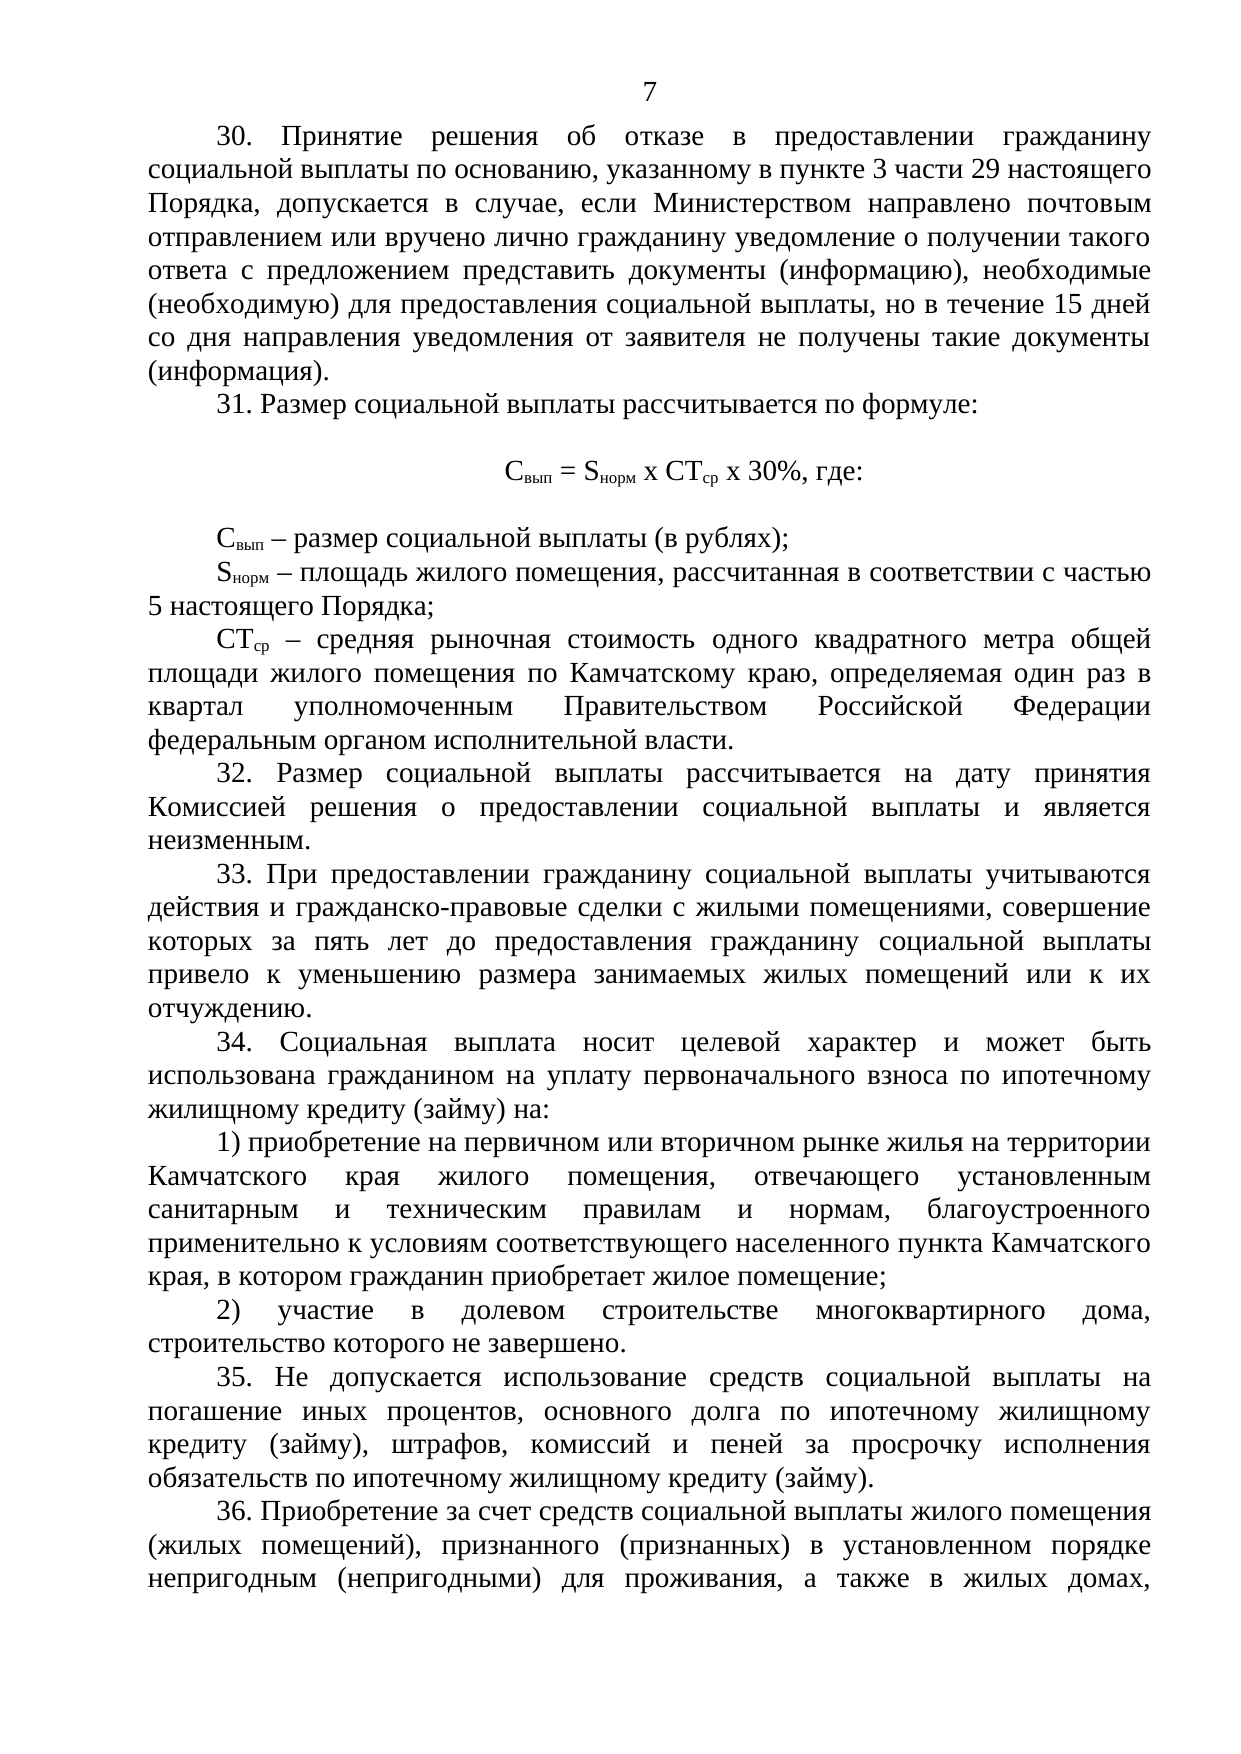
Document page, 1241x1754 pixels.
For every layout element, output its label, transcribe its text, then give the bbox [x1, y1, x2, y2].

list 2) участие в долевом строительстве многоквартирного дома, строительство которого не завершено. [148, 1292, 1152, 1359]
list Свып = Sнорм х СТср х 30%, где: [148, 453, 1152, 487]
list 1) приобретение на первичном или вторичном рынке жилья на территории Камчатского края жилого помещения, отвечающего установленным санитарным и техническим правилам и нормам, благоустроенного применительно к условиям соответствующего населенного пункта Камчатского края, в котором гражданин приобретает жилое помещение; [148, 1124, 1152, 1292]
list 31. Размер социальной выплаты рассчитывается по формуле: [148, 386, 1152, 420]
list 33. При предоставлении гражданину социальной выплаты учитываются действия и гражданско-правовые сделки с жилыми помещениями, совершение которых за пять лет до предоставления гражданину социальной выплаты привело к уменьшению размера занимаемых жилых помещений или к их отчуждению. [148, 856, 1152, 1024]
list 30. Принятие решения об отказе в предоставлении гражданину социальной выплаты по основанию, указанному в пункте 3 части 29 настоящего Порядка, допускается в случае, если Министерством направлено почтовым отправлением или вручено лично гражданину уведомление о получении такого ответа с предложением представить документы (информацию), необходимые (необходимую) для предоставления социальной выплаты, но в течение 15 дней со дня направления уведомления от заявителя не получены такие документы (информация). [148, 118, 1152, 386]
list Свып – размер социальной выплаты (в рублях); [148, 521, 1152, 554]
list СТср – средняя рыночная стоимость одного квадратного метра общей площади жилого помещения по Камчатскому краю, определяемая один раз в квартал уполномоченным Правительством Российской Федерации федеральным органом исполнительной власти. [148, 621, 1152, 755]
list Sнорм – площадь жилого помещения, рассчитанная в соответствии с частью 5 настоящего Порядка; [148, 554, 1152, 621]
list 35. Не допускается использование средств социальной выплаты на погашение иных процентов, основного долга по ипотечному жилищному кредиту (займу), штрафов, комиссий и пеней за просрочку исполнения обязательств по ипотечному жилищному кредиту (займу). [148, 1359, 1152, 1493]
list 34. Социальная выплата носит целевой характер и может быть использована гражданином на уплату первоначального взноса по ипотечному жилищному кредиту (займу) на: [148, 1024, 1152, 1124]
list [148, 1493, 1152, 1594]
list 32. Размер социальной выплаты рассчитывается на дату принятия Комиссией решения о предоставлении социальной выплаты и является неизменным. [148, 755, 1152, 856]
